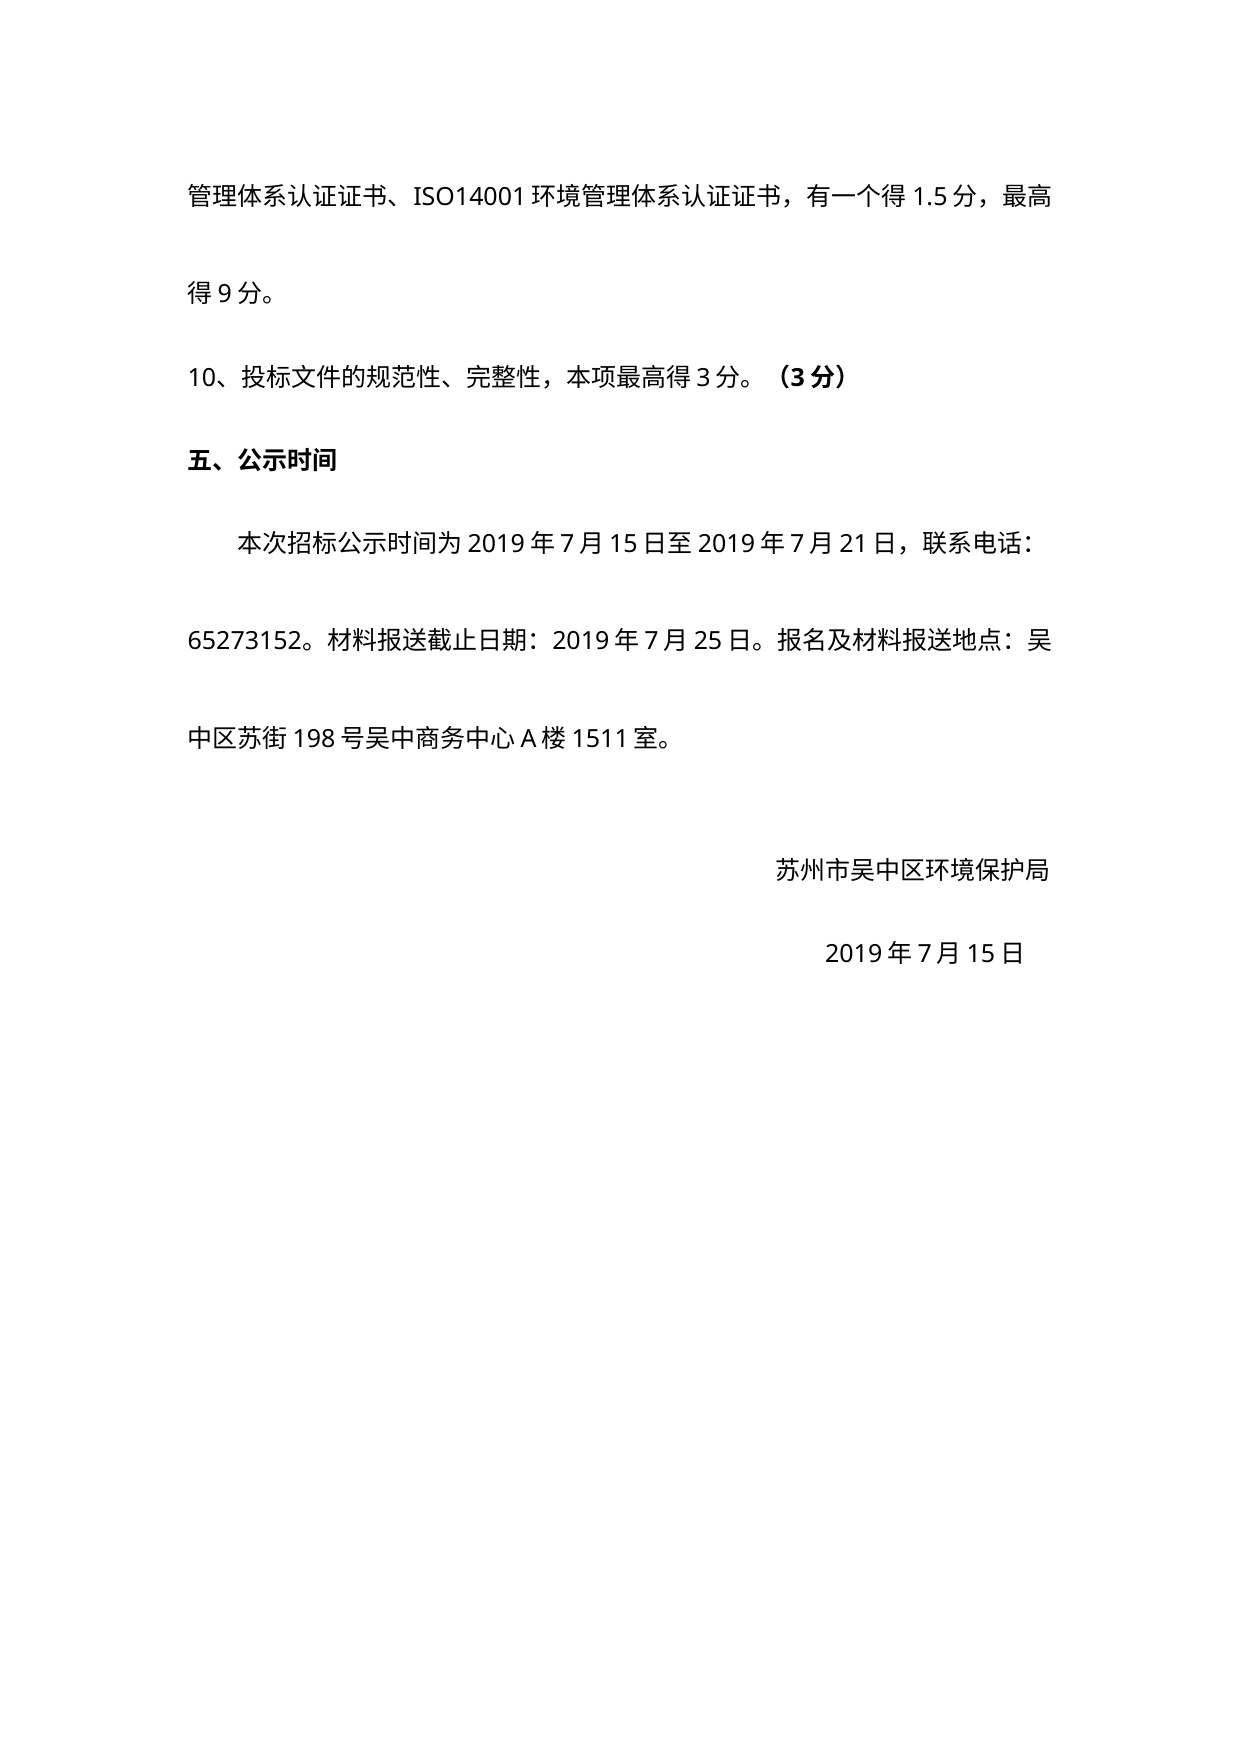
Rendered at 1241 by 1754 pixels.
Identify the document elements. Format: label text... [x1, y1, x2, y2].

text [187, 162, 1053, 324]
text 10、投标文件的规范性、完整性，本项最高得3分。（3分） [187, 343, 1053, 408]
text 本次招标公示时间为2019年7月15日至2019年7月21日，联系电话：65273152。材料报送截止日期：2019年7月25日。报名及材料报送地点：吴中区苏街198号吴中商务中心A楼1511室。 [187, 509, 1053, 769]
text 五、公示时间 [187, 426, 1053, 491]
text 苏州市吴中区环境保护局 [187, 836, 1053, 901]
text 2019年7月15日 [187, 919, 1053, 984]
